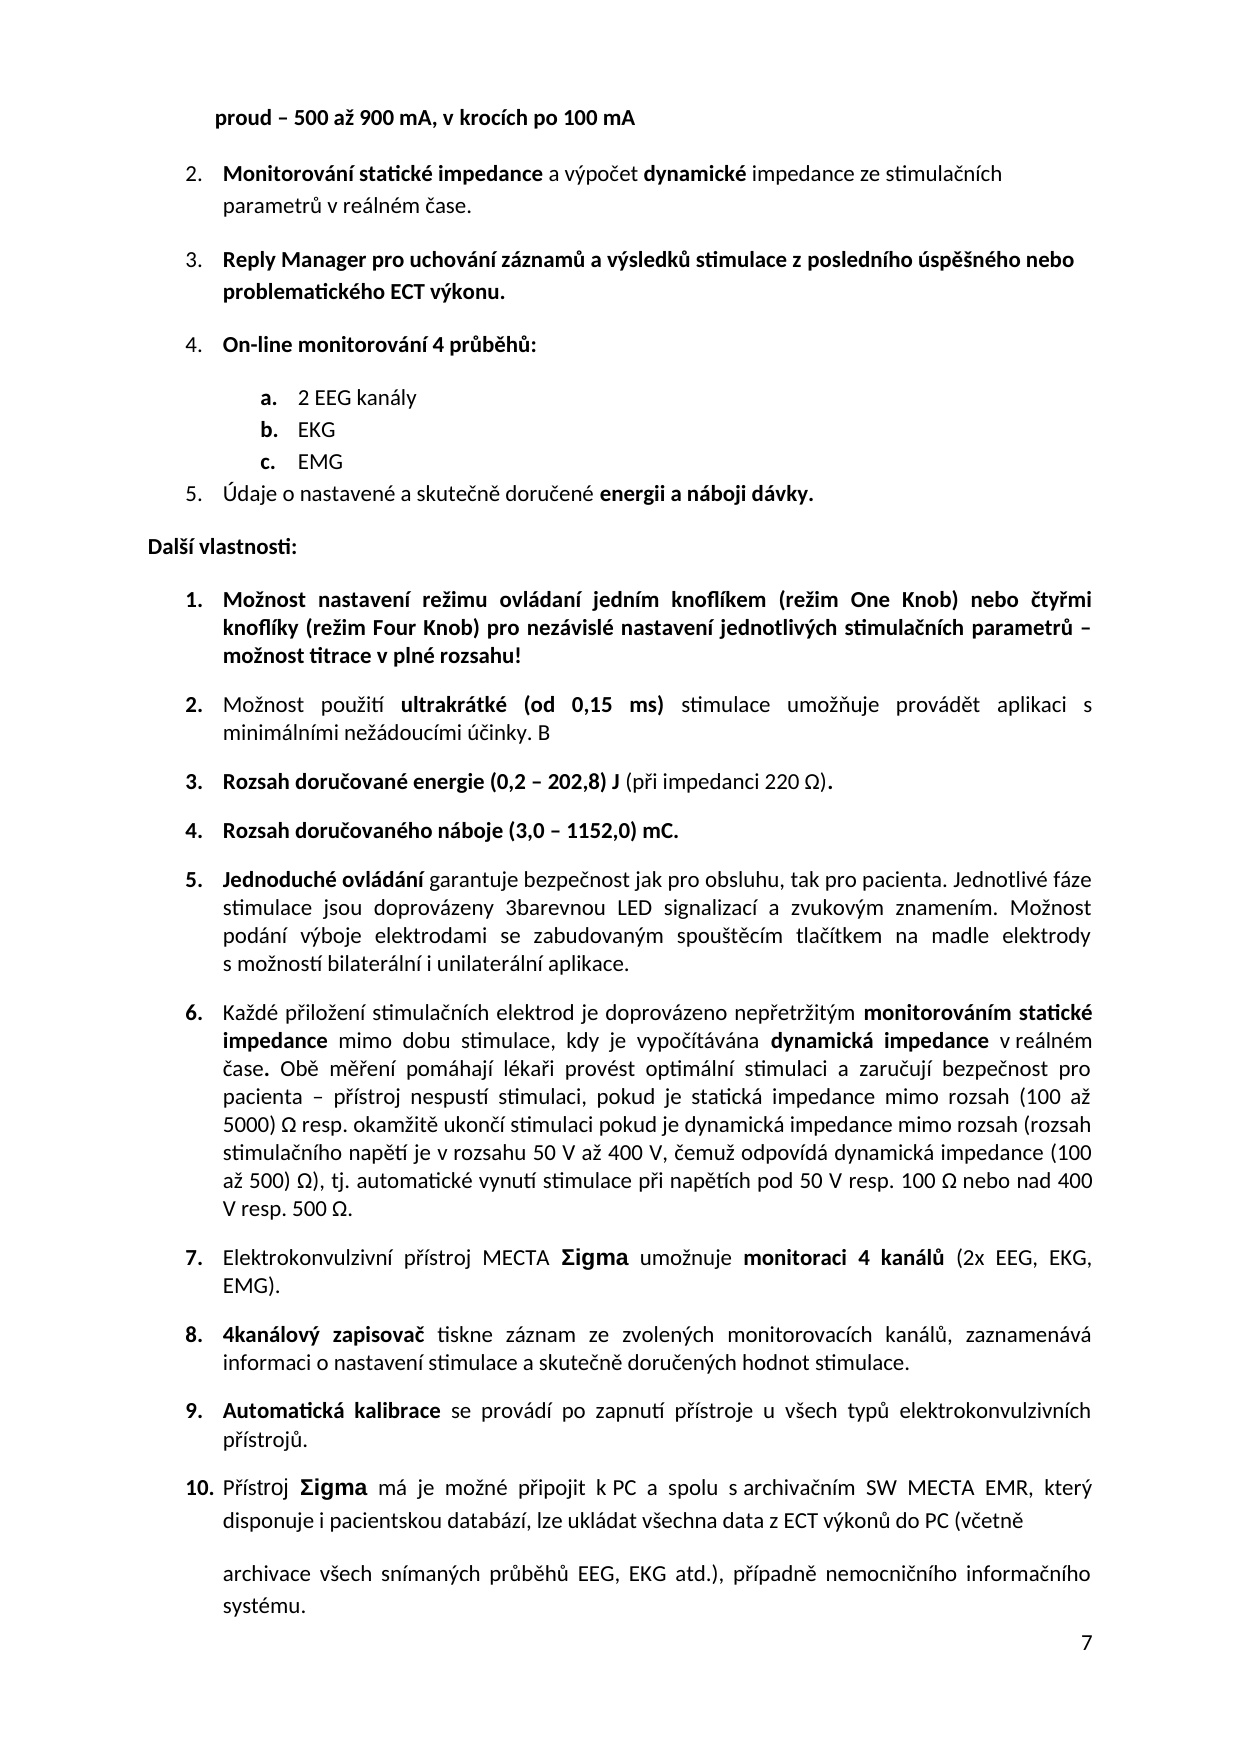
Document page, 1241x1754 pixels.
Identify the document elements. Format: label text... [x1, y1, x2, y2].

list On-line monitorování 4 průběhů: [185, 330, 1093, 358]
text Další vlastnosti: [148, 532, 1093, 561]
list Elektrokonvulzivní přístroj MECTA Σigma umožnuje monitoraci 4 kanálů (2x EEG, EKG, EMG). [185, 1243, 1093, 1299]
list Údaje o nastavené a skutečně doručené energii a náboji dávky. [185, 479, 1093, 507]
list Rozsah doručované energie (0,2 – 202,8) J (při impedanci 220 Ω). [185, 767, 1093, 795]
list Možnost použití ultrakrátké (od 0,15 ms) stimulace umožňuje provádět aplikaci s minimálními nežádoucími účinky. B [185, 690, 1093, 746]
list EKG [260, 415, 1093, 443]
list Možnost nastavení režimu ovládaní jedním knoflíkem (režim One Knob) nebo čtyřmi knoflíky (režim Four Knob) pro nezávislé nastavení jednotlivých stimulačních parametrů – možnost titrace v plné rozsahu! [185, 586, 1093, 669]
list Každé přiložení stimulačních elektrod je doprovázeno nepřetržitým monitorováním statické impedance mimo dobu stimulace, kdy je vypočítávána dynamická impedance v reálném čase. Obě měření pomáhají lékaři provést optimální stimulaci a zaručují bezpečnost pro pacienta – přístroj nespustí stimulaci, pokud je statická impedance mimo rozsah (100 až 5000) Ω resp. okamžitě ukončí stimulaci pokud je dynamická impedance mimo rozsah (rozsah stimulačního napětí je v rozsahu 50 V až 400 V, čemuž odpovídá dynamická impedance (100 až 500) Ω), tj. automatické vynutí stimulace při napětích pod 50 V resp. 100 Ω nebo nad 400 V resp. 500 Ω. [185, 998, 1093, 1222]
list Jednoduché ovládání garantuje bezpečnost jak pro obsluhu, tak pro pacienta. Jednotlivé fáze stimulace jsou doprovázeny 3barevnou LED signalizací a zvukovým znamením. Možnost podání výboje elektrodami se zabudovaným spouštěcím tlačítkem na madle elektrody s možností bilaterální i unilaterální aplikace. [185, 865, 1093, 977]
text archivace všech snímaných průběhů EEG, EKG atd.), případně nemocničního informačního systému. [223, 1559, 1093, 1619]
list Přístroj Σigma má je možné připojit k PC a spolu s archivačním SW MECTA EMR, který disponuje i pacientskou databází, lze ukládat všechna data z ECT výkonů do PC (včetně [185, 1473, 1093, 1534]
list Monitorování statické impedance a výpočet dynamické impedance ze stimulačních parametrů v reálném čase. [185, 159, 1093, 220]
list 2 EEG kanály [260, 383, 1093, 411]
text proud – 500 až 900 mA, v krocích po 100 mA [148, 103, 1093, 131]
list EMG [260, 447, 1093, 475]
list 4kanálový zapisovač tiskne záznam ze zvolených monitorovacích kanálů, zaznamenává informaci o nastavení stimulace a skutečně doručených hodnot stimulace. [185, 1320, 1093, 1376]
list Rozsah doručovaného náboje (3,0 – 1152,0) mC. [185, 816, 1093, 844]
list Automatická kalibrace se provádí po zapnutí přístroje u všech typů elektrokonvulzivních přístrojů. [185, 1397, 1093, 1453]
list Reply Manager pro uchování záznamů a výsledků stimulace z posledního úspěšného nebo problematického ECT výkonu. [185, 245, 1093, 305]
